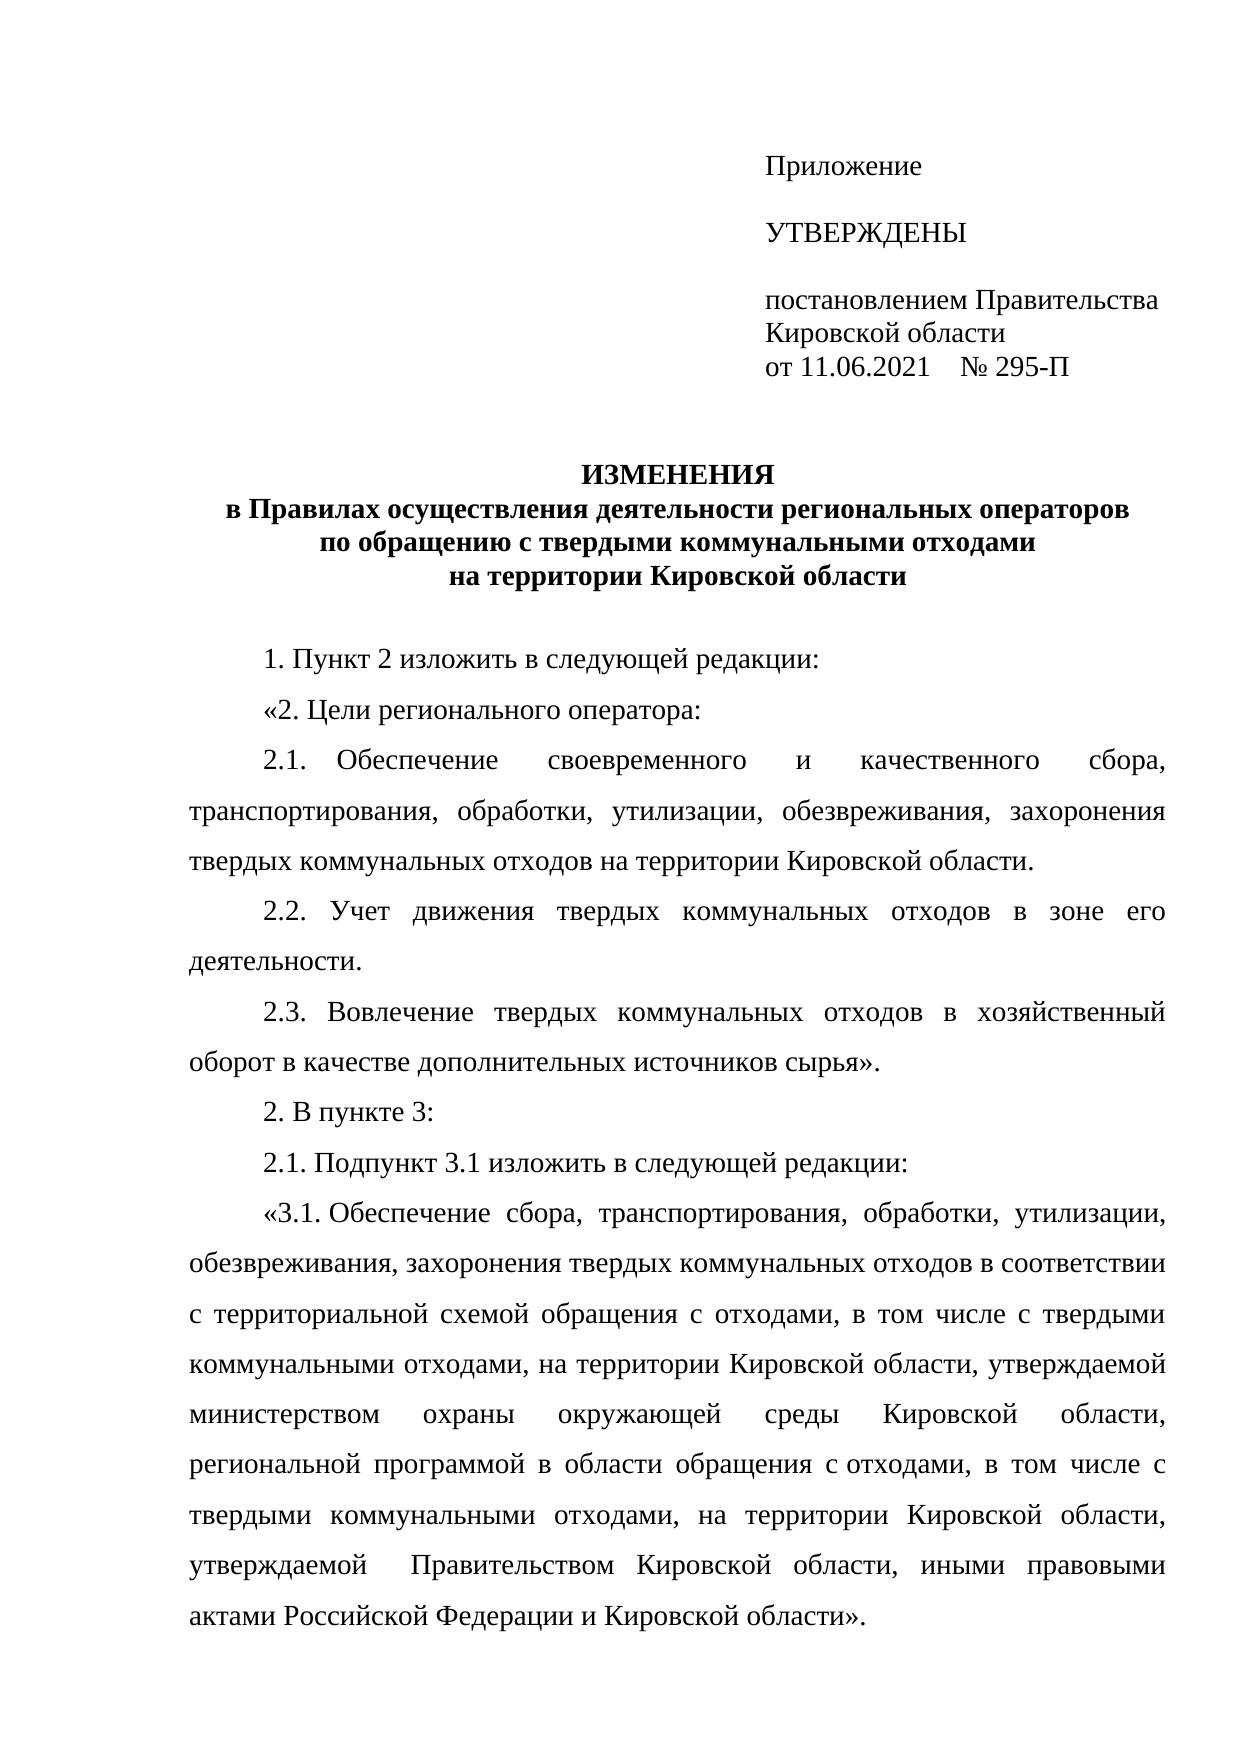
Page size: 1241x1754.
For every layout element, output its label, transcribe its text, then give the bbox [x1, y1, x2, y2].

text 2.1. Подпункт 3.1 изложить в следующей редакции: [189, 1145, 1167, 1178]
text 2.3. Вовлечение твердых коммунальных отходов в хозяйственный оборот в качестве дополнительных источников сырья». [189, 994, 1167, 1078]
text от 11.06.2021 № 295-П [765, 349, 1167, 382]
text в Правилах осуществления деятельности региональных операторов по обращению с твердыми коммунальными отходами на территории Кировской области [189, 491, 1167, 592]
text постановлением Правительства Кировской области [765, 282, 1167, 349]
text ИЗМЕНЕНИЯ [189, 457, 1167, 491]
text 2.2. Учет движения твердых коммунальных отходов в зоне его деятельности. [189, 893, 1167, 977]
text УТВЕРЖДЕНЫ [765, 215, 1167, 248]
text «2. Цели регионального оператора: [189, 692, 1167, 726]
text Приложение [765, 148, 1167, 181]
text 1. Пункт 2 изложить в следующей редакции: [189, 642, 1167, 675]
text 2. В пункте 3: [189, 1094, 1167, 1128]
text 2.1. Обеспечение своевременного и качественного сбора, транспортирования, обработки, утилизации, обезвреживания, захоронения твердых коммунальных отходов на территории Кировской области. [189, 742, 1167, 876]
text «3.1. Обеспечение сбора, транспортирования, обработки, утилизации, обезвреживания, захоронения твердых коммунальных отходов в соответствии с территориальной схемой обращения с отходами, в том числе с твердыми коммунальными отходами, на территории Кировской области, утверждаемой министерством охраны окружающей среды Кировской области, региональной программой в области обращения с отходами, в том числе с твердыми коммунальными отходами, на территории Кировской области, утверждаемой Правительством Кировской области, иными правовыми актами Российской Федерации и Кировской области». [189, 1195, 1167, 1631]
